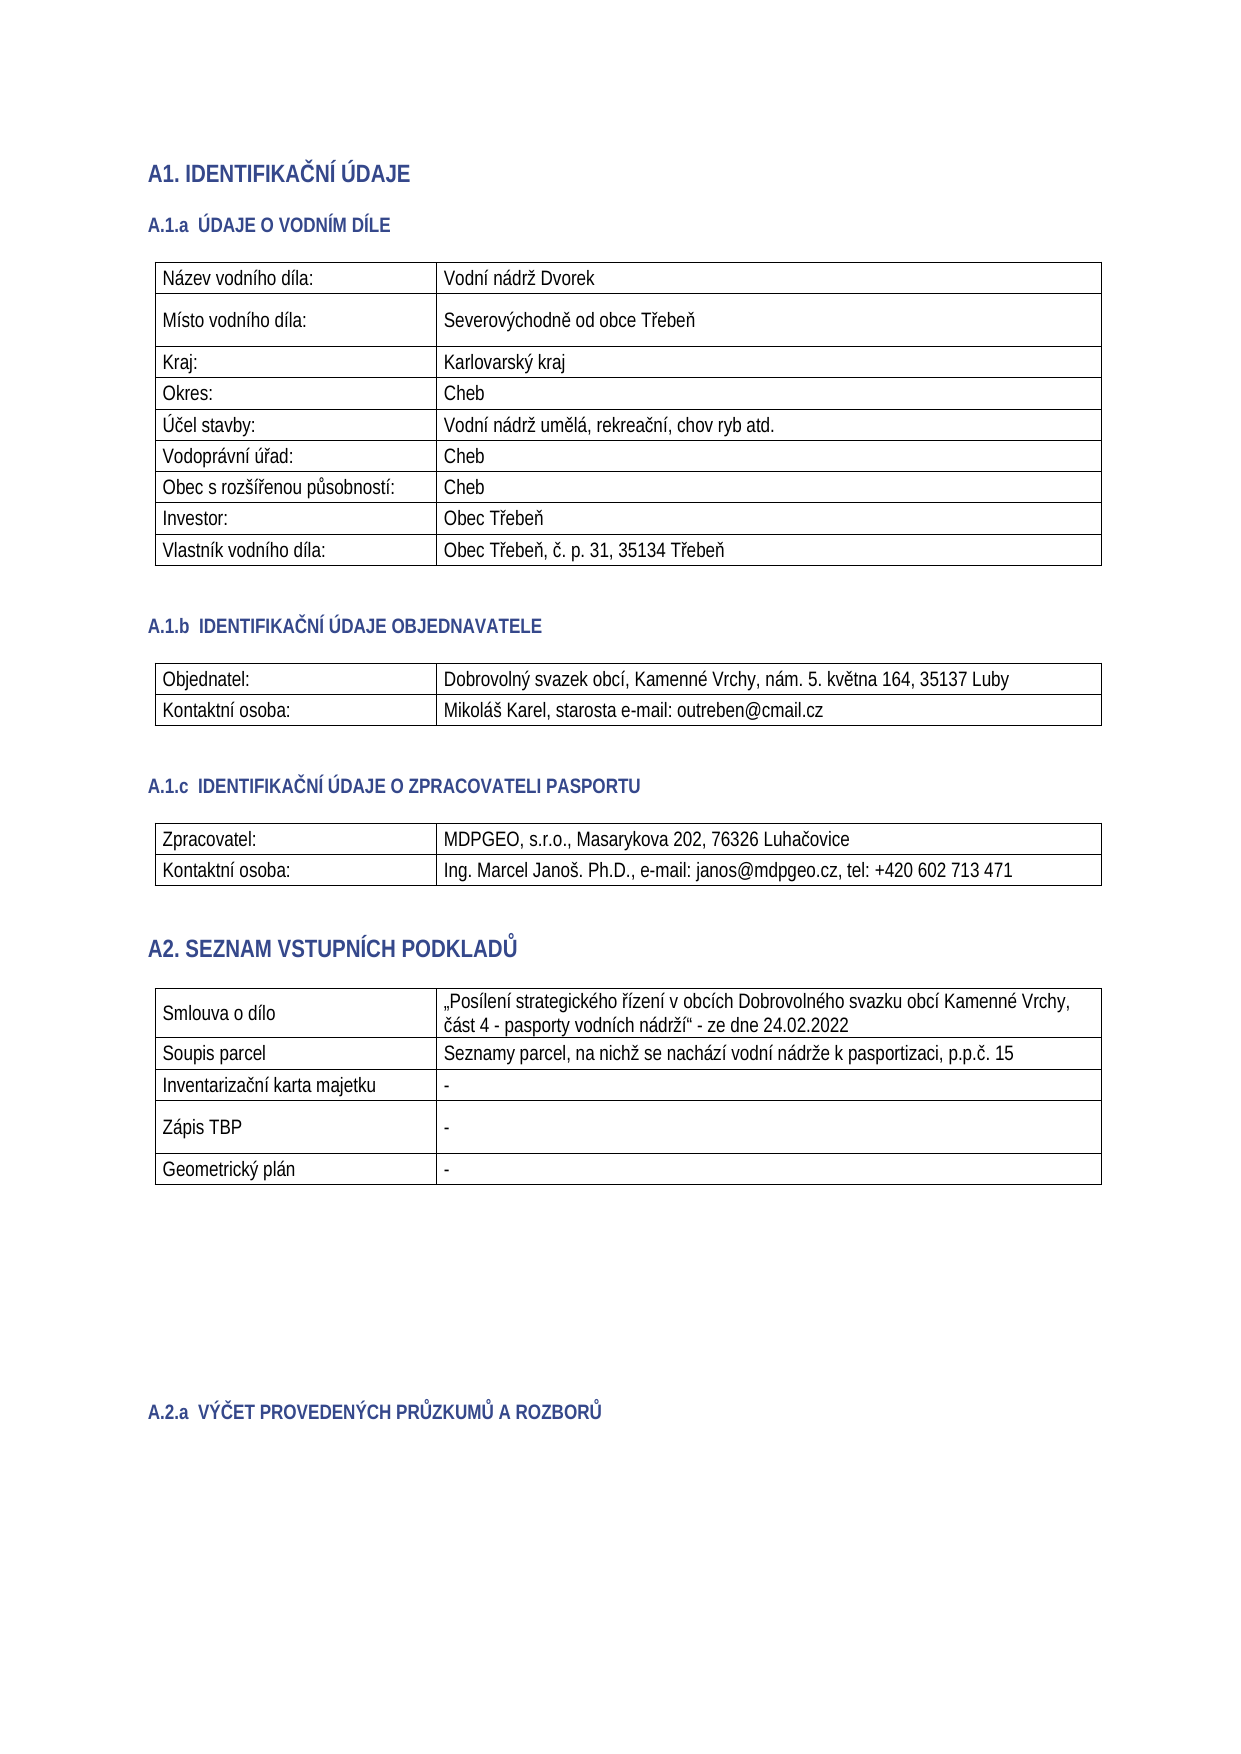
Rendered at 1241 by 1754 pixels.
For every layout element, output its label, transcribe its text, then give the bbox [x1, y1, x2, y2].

text A.1.c IDENTIFIKAČNÍ ÚDAJE O ZPRACOVATELI PASPORTU [148, 774, 1122, 798]
table_cell Vodoprávní úřad: [156, 441, 436, 471]
table_cell - [437, 1154, 1101, 1184]
table_cell Severovýchodně od obce Třebeň [437, 294, 1101, 346]
table_cell Místo vodního díla: [156, 294, 436, 346]
table_cell Kontaktní osoba: [156, 695, 436, 725]
table_header Název vodního díla: [156, 263, 436, 293]
table_cell Cheb [437, 441, 1101, 471]
table_cell Kraj: [156, 347, 436, 377]
table_cell Účel stavby: [156, 410, 436, 440]
text A1. IDENTIFIKAČNÍ ÚDAJE [148, 159, 1122, 188]
table_header „Posílení strategického řízení v obcích Dobrovolného svazku obcí Kamenné Vrchy, část 4 - pasporty vodních nádrží“ - ze dne 24.02.2022 [437, 989, 1101, 1037]
table_cell Inventarizační karta majetku [156, 1070, 436, 1100]
table_cell Mikoláš Karel, starosta e-mail: outreben@cmail.cz [437, 695, 1101, 725]
table_cell Cheb [437, 472, 1101, 502]
table_header Dobrovolný svazek obcí, Kamenné Vrchy, nám. 5. května 164, 35137 Luby [437, 664, 1101, 694]
table_cell Soupis parcel [156, 1038, 436, 1068]
table_cell Geometrický plán [156, 1154, 436, 1184]
table_header Vodní nádrž Dvorek [437, 263, 1101, 293]
table_header MDPGEO, s.r.o., Masarykova 202, 76326 Luhačovice [437, 824, 1101, 854]
table_cell Vlastník vodního díla: [156, 535, 436, 565]
table_cell Seznamy parcel, na nichž se nachází vodní nádrže k pasportizaci, p.p.č. 15 [437, 1038, 1101, 1068]
table_header Smlouva o dílo [156, 989, 436, 1037]
text A.2.a VÝČET PROVEDENÝCH PRŮZKUMŮ A ROZBORŮ [148, 1400, 1122, 1424]
table_cell Okres: [156, 378, 436, 408]
table_header Zpracovatel: [156, 824, 436, 854]
text A.1.a ÚDAJE O VODNÍM DÍLE [148, 213, 1122, 237]
table_cell Cheb [437, 378, 1101, 408]
table_cell Obec Třebeň [437, 503, 1101, 533]
table_cell - [437, 1101, 1101, 1153]
table_cell Ing. Marcel Janoš. Ph.D., e-mail: janos@mdpgeo.cz, tel: +420 602 713 471 [437, 855, 1101, 885]
table_cell Kontaktní osoba: [156, 855, 436, 885]
table_cell Obec s rozšířenou působností: [156, 472, 436, 502]
table_cell Karlovarský kraj [437, 347, 1101, 377]
text A2. SEZNAM VSTUPNÍCH PODKLADŮ [148, 934, 1122, 963]
table_header Objednatel: [156, 664, 436, 694]
table_cell Vodní nádrž umělá, rekreační, chov ryb atd. [437, 410, 1101, 440]
table_cell - [437, 1070, 1101, 1100]
text A.1.b IDENTIFIKAČNÍ ÚDAJE OBJEDNAVATELE [148, 614, 1122, 638]
table_cell Zápis TBP [156, 1101, 436, 1153]
table_cell Obec Třebeň, č. p. 31, 35134 Třebeň [437, 535, 1101, 565]
table_cell Investor: [156, 503, 436, 533]
